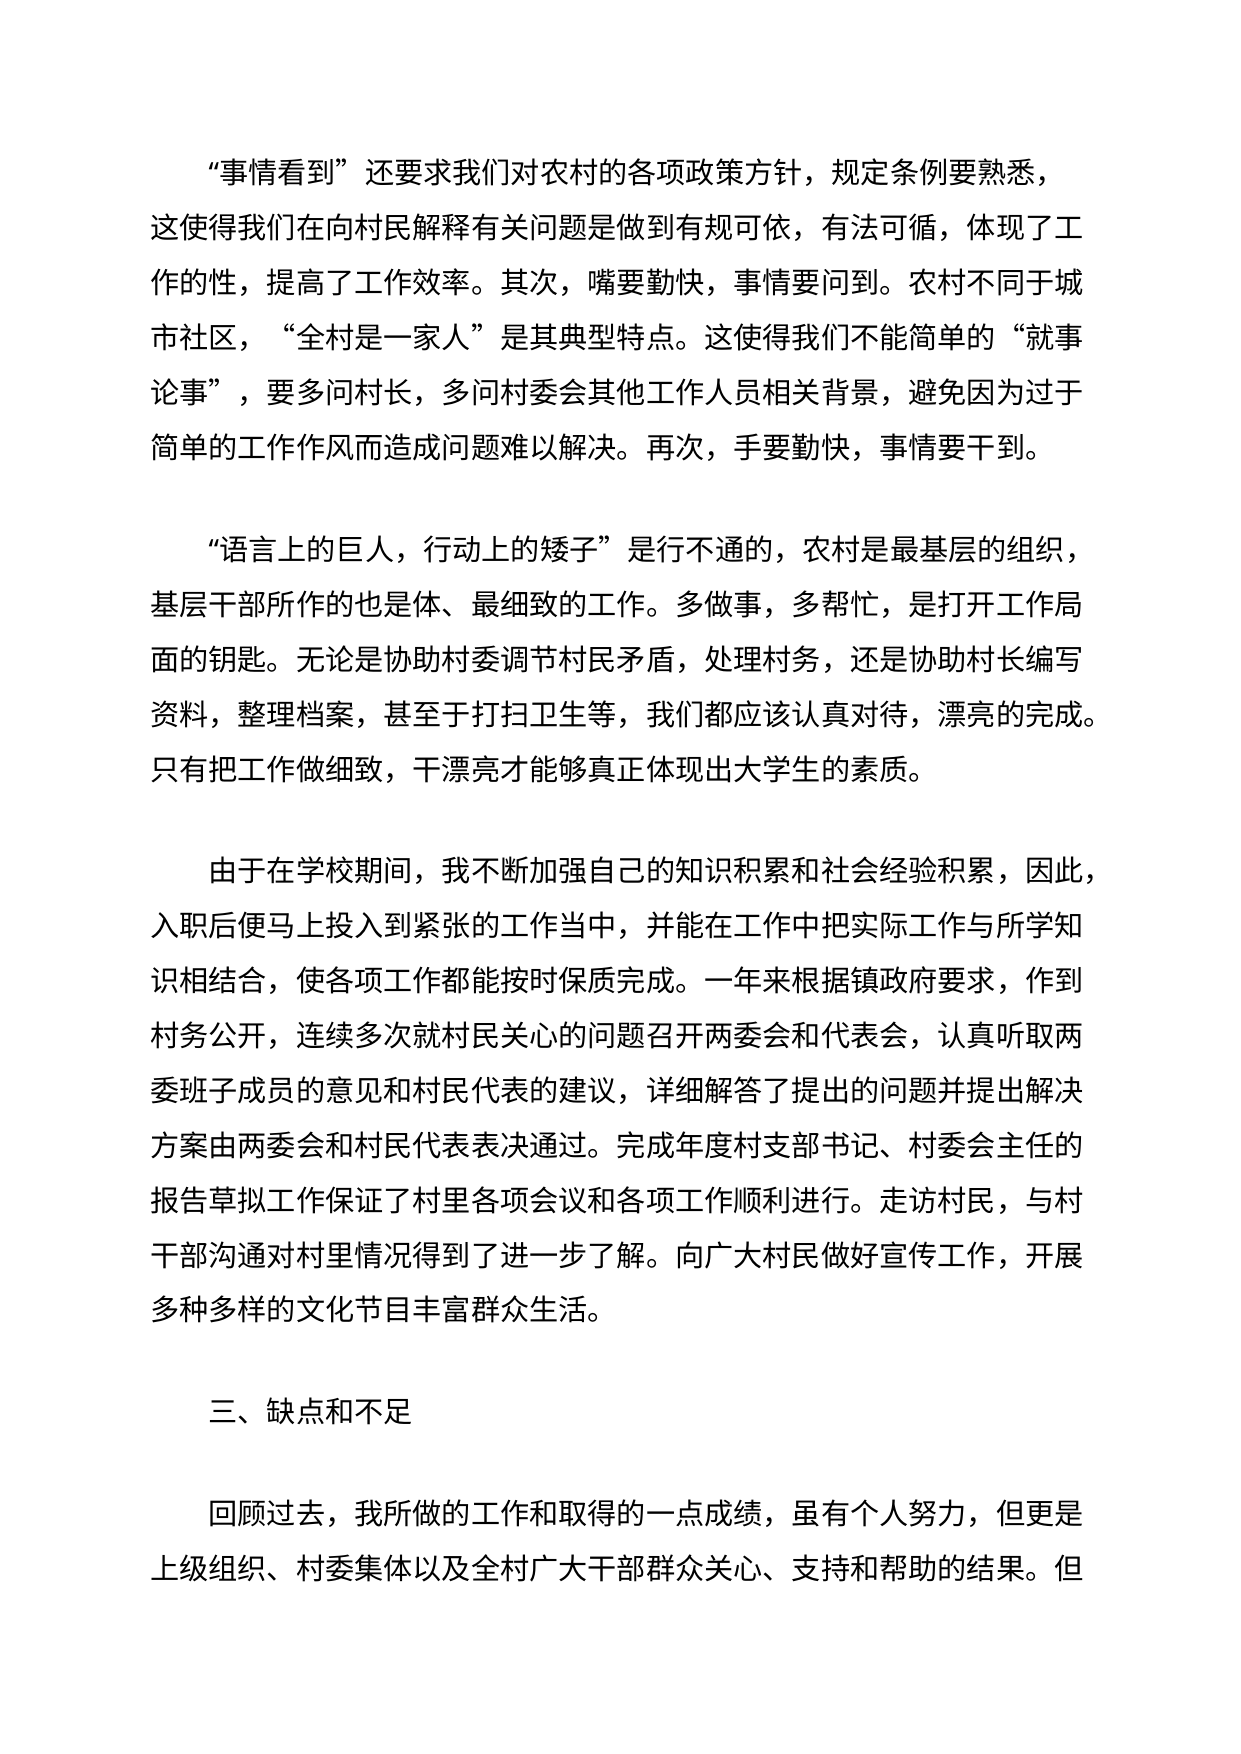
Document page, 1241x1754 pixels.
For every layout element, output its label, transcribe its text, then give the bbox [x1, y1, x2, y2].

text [150, 1491, 1090, 1588]
text 三、缺点和不足 [150, 1389, 1090, 1431]
text 由于在学校期间，我不断加强自己的知识积累和社会经验积累，因此，入职后便马上投入到紧张的工作当中，并能在工作中把实际工作与所学知识相结合，使各项工作都能按时保质完成。一年来根据镇政府要求，作到村务公开，连续多次就村民关心的问题召开两委会和代表会，认真听取两委班子成员的意见和村民代表的建议，详细解答了提出的问题并提出解决方案由两委会和村民代表表决通过。完成年度村支部书记、村委会主任的报告草拟工作保证了村里各项会议和各项工作顺利进行。走访村民，与村干部沟通对村里情况得到了进一步了解。向广大村民做好宣传工作，开展多种多样的文化节目丰富群众生活。 [150, 848, 1090, 1329]
text “语言上的巨人，行动上的矮子”是行不通的，农村是最基层的组织，基层干部所作的也是体、最细致的工作。多做事，多帮忙，是打开工作局面的钥匙。无论是协助村委调节村民矛盾，处理村务，还是协助村长编写资料，整理档案，甚至于打扫卫生等，我们都应该认真对待，漂亮的完成。只有把工作做细致，干漂亮才能够真正体现出大学生的素质。 [150, 526, 1090, 788]
text “事情看到”还要求我们对农村的各项政策方针，规定条例要熟悉，这使得我们在向村民解释有关问题是做到有规可依，有法可循，体现了工作的性，提高了工作效率。其次，嘴要勤快，事情要问到。农村不同于城市社区，“全村是一家人”是其典型特点。这使得我们不能简单的“就事论事”，要多问村长，多问村委会其他工作人员相关背景，避免因为过于简单的工作作风而造成问题难以解决。再次，手要勤快，事情要干到。 [150, 150, 1090, 467]
